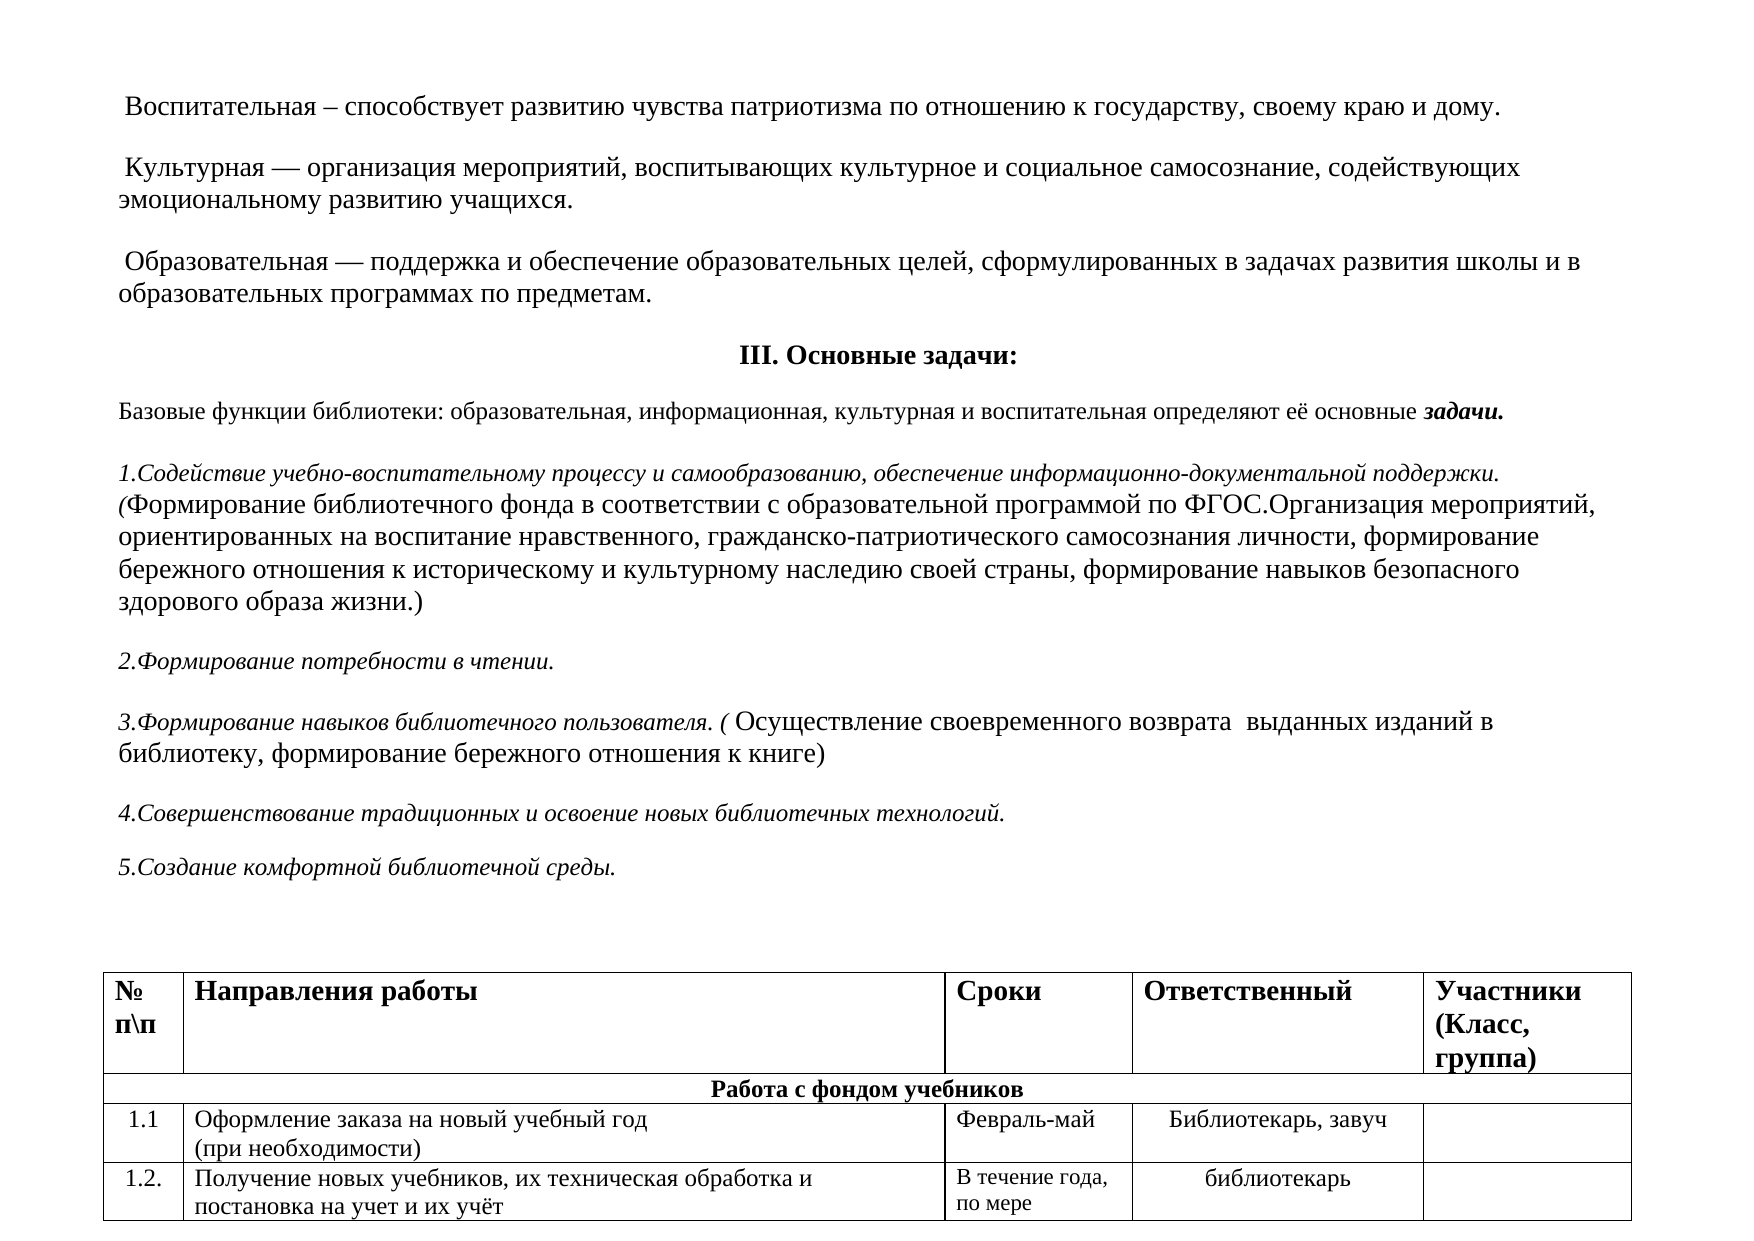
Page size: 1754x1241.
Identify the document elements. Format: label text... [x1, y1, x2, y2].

table_cell Оформление заказа на новый учебный год (при необходимости) [184, 1104, 944, 1162]
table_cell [184, 1163, 944, 1220]
table_cell Библиотекарь, завуч [1133, 1104, 1423, 1162]
table_header Ответственный [1133, 973, 1423, 1073]
text 4.Совершенствование традиционных и освоение новых библиотечных технологий. [118, 798, 1639, 826]
table_cell 1.1 [104, 1104, 183, 1162]
text Образовательная — поддержка и обеспечение образовательных целей, сформулированных в задачах развития школы и в образовательных программах по предметам. [118, 244, 1639, 309]
table_header № п\п [104, 973, 183, 1073]
table_cell Работа с фондом учебников [104, 1074, 1631, 1103]
table_cell 1.2. [104, 1163, 183, 1220]
table_cell библиотекарь [1133, 1163, 1423, 1220]
table_header Участники (Класс, группа) [1424, 973, 1631, 1073]
text Базовые функции библиотеки: образовательная, информационная, культурная и воспитательная определяют её основные задачи. [118, 396, 1639, 425]
text 1.Содействие учебно-воспитательному процессу и самообразованию, обеспечение информационно-документальной поддержки.(Формирование библиотечного фонда в соответствии с образовательной программой по ФГОС.Организация мероприятий, ориентированных на воспитание нравственного, гражданско-патриотического самосознания личности, формирование бережного отношения к историческому и культурному наследию своей страны, формирование навыков безопасного здорового образа жизни.) [118, 458, 1639, 617]
text 3.Формирование навыков библиотечного пользователя. ( Осуществление своевременного возврата выданных изданий в библиотеку, формирование бережного отношения к книге) [118, 704, 1639, 768]
text Воспитательная – способствует развитию чувства патриотизма по отношению к государству, своему краю и дому. [118, 89, 1639, 121]
text Культурная — организация мероприятий, воспитывающих культурное и социальное самосознание, содействующих эмоциональному развитию учащихся. [118, 150, 1639, 215]
text 5.Создание комфортной библиотечной среды. [118, 852, 1639, 880]
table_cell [946, 1163, 1132, 1220]
text III. Основные задачи: [118, 338, 1639, 371]
table_header Сроки [946, 973, 1132, 1073]
table_cell [1424, 1163, 1631, 1220]
table_header Направления работы [184, 973, 944, 1073]
table_cell Февраль-май [946, 1104, 1132, 1162]
table_cell [1424, 1104, 1631, 1162]
text 2.Формирование потребности в чтении. [118, 646, 1639, 674]
